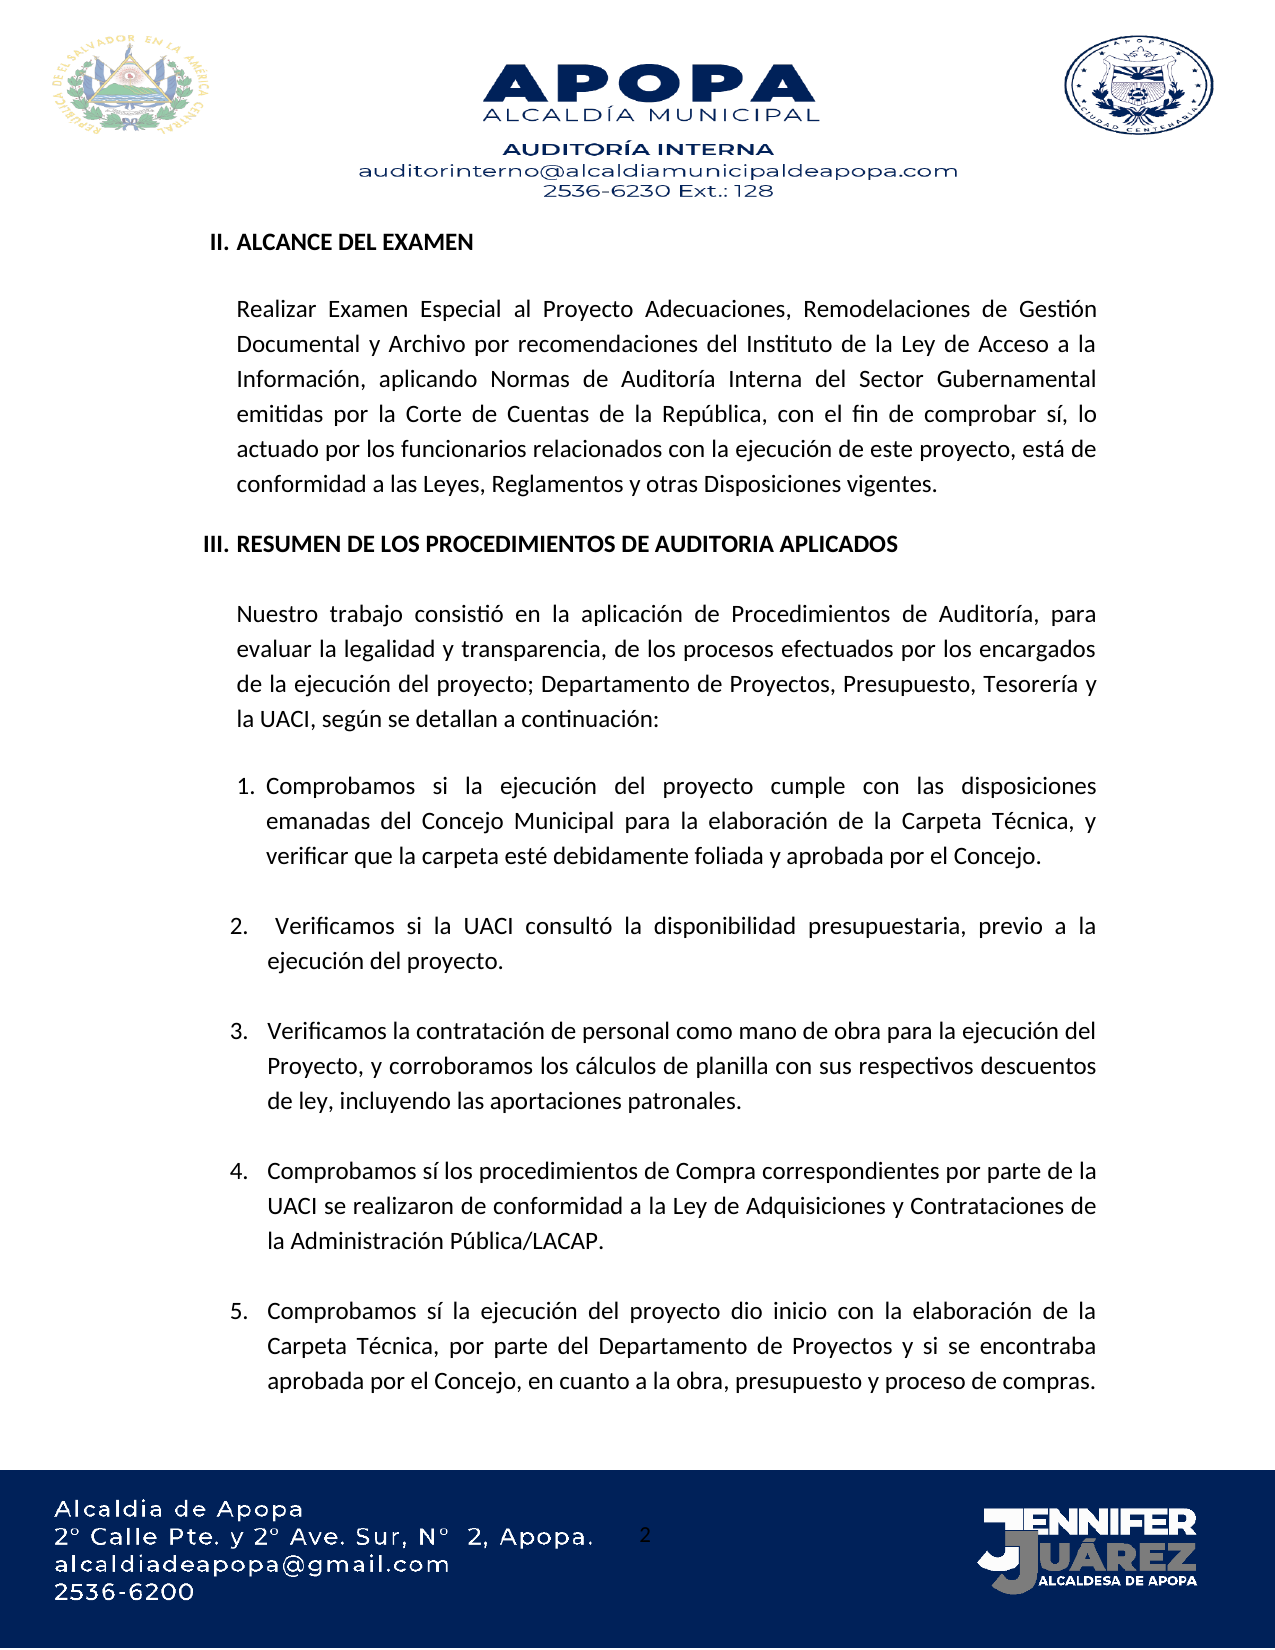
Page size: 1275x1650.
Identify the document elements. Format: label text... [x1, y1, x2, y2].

list Verificamos si la UACI consultó la disponibilidad presupuestaria, previo a la ejecución del proyecto. [229, 910, 1098, 976]
text Nuestro trabajo consistió en la aplicación de Procedimientos de Auditoría, para evaluar la legalidad y transparencia, de los procesos efectuados por los encargados de la ejecución del proyecto; Departamento de Proyectos, Presupuesto, Tesorería y la UACI, según se detallan a continuación: [192, 598, 1098, 734]
list Comprobamos sí los procedimientos de Compra correspondientes por parte de la UACI se realizaron de conformidad a la Ley de Adquisiciones y Contrataciones de la Administración Pública/LACAP. [229, 1155, 1098, 1256]
list Comprobamos sí la ejecución del proyecto dio inicio con la elaboración de la Carpeta Técnica, por parte del Departamento de Proyectos y si se encontraba aprobada por el Concejo, en cuanto a la obra, presupuesto y proceso de compras. [229, 1295, 1098, 1396]
list Comprobamos si la ejecución del proyecto cumple con las disposiciones emanadas del Concejo Municipal para la elaboración de la Carpeta Técnica, y verificar que la carpeta esté debidamente foliada y aprobada por el Concejo. [236, 770, 1098, 871]
subtitle ALCANCE DEL EXAMEN [229, 148, 1098, 256]
list Verificamos la contratación de personal como mano de obra para la ejecución del Proyecto, y corroboramos los cálculos de planilla con sus respectivos descuentos de ley, incluyendo las aportaciones patronales. [229, 1015, 1098, 1116]
text Realizar Examen Especial al Proyecto Adecuaciones, Remodelaciones de Gestión Documental y Archivo por recomendaciones del Instituto de la Ley de Acceso a la Información, aplicando Normas de Auditoría Interna del Sector Gubernamental emitidas por la Corte de Cuentas de la República, con el fin de comprobar sí, lo actuado por los funcionarios relacionados con la ejecución de este proyecto, está de conformidad a las Leyes, Reglamentos y otras Disposiciones vigentes. [236, 293, 1098, 499]
subtitle RESUMEN DE LOS PROCEDIMIENTOS DE AUDITORIA APLICADOS [229, 528, 1098, 559]
picture [0, 1470, 1275, 1648]
picture [0, 11, 1275, 222]
